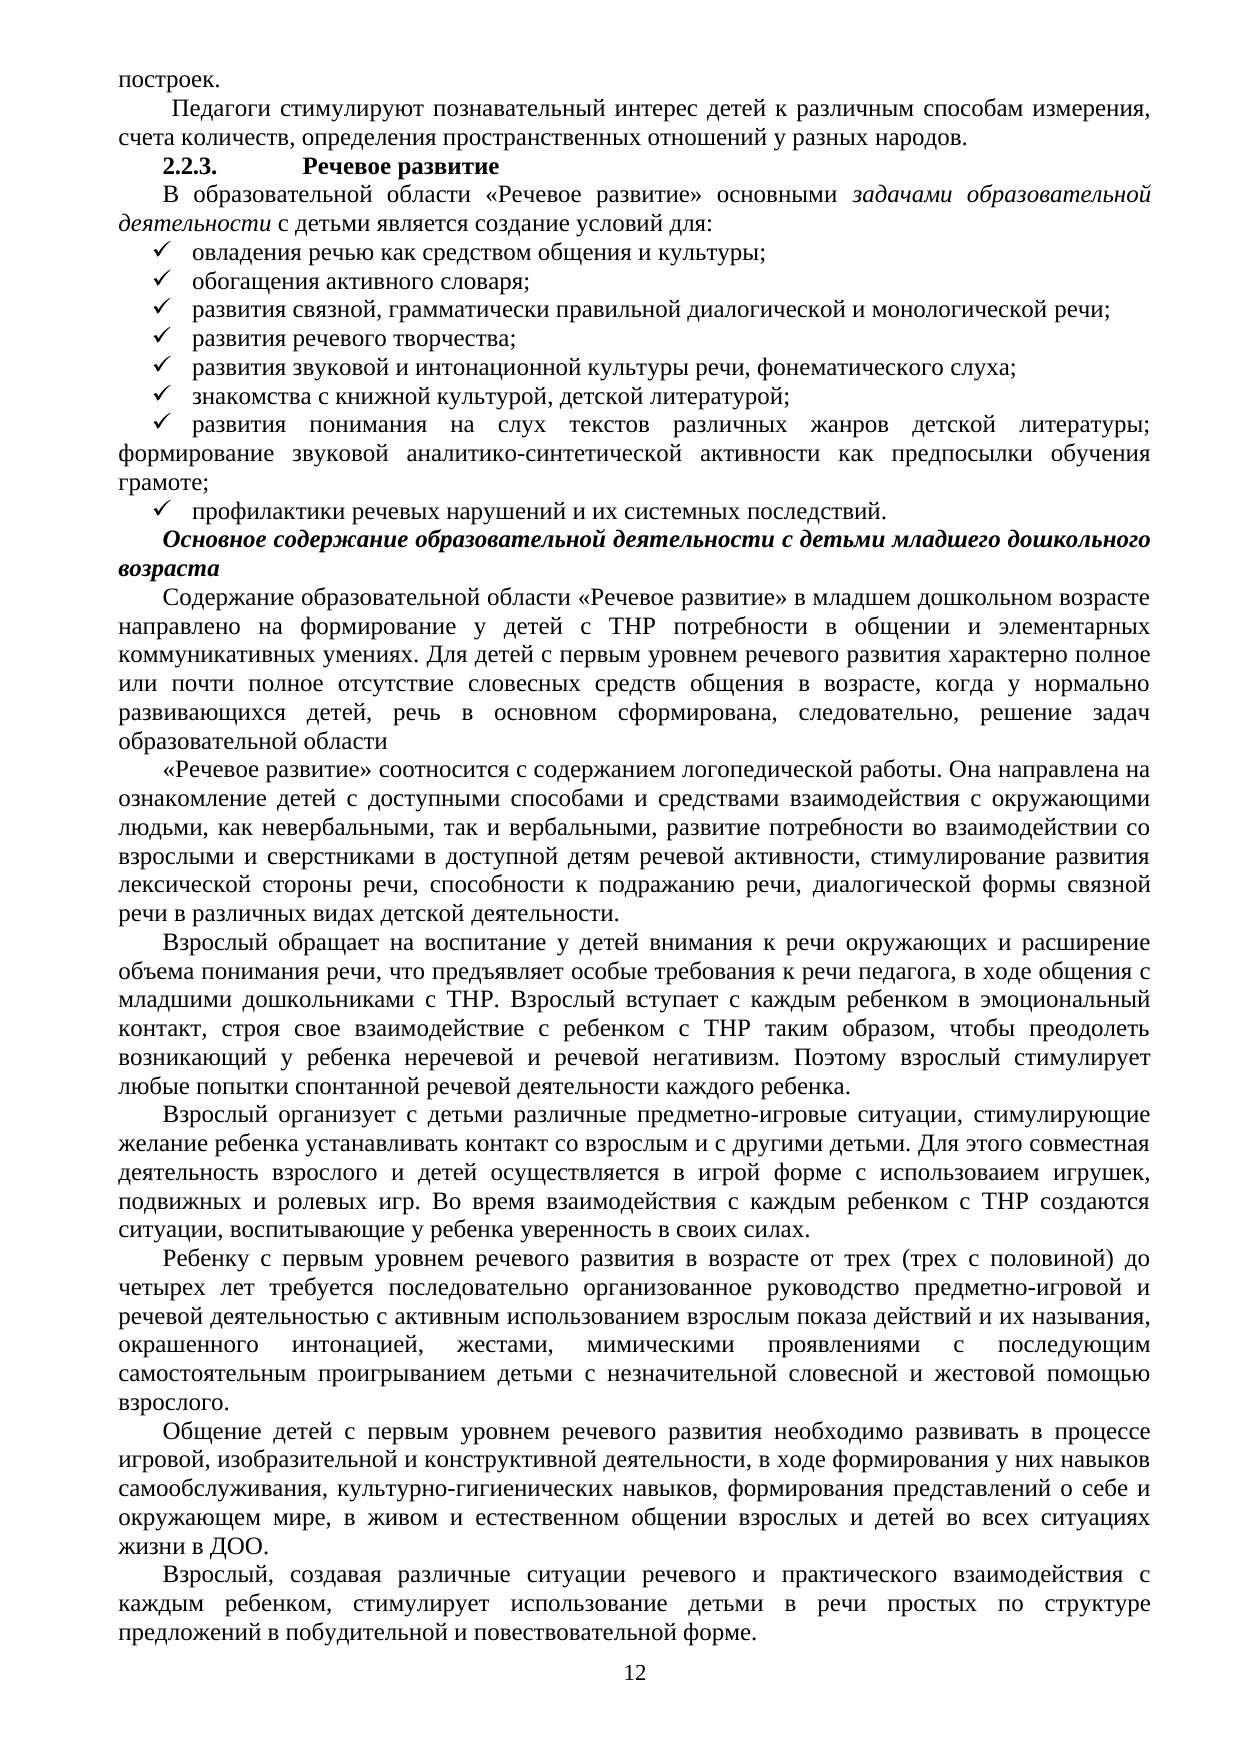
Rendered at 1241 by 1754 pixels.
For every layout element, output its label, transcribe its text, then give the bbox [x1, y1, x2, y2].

list развития звуковой и интонационной культуры речи, фонематического слуха; [118, 352, 1151, 381]
text Ребенку с первым уровнем речевого развития в возрасте от трех (трех с половиной) до четырех лет требуется последовательно организованное руководство предметно-игровой и речевой деятельностью с активным использованием взрослым показа действий и их называния, окрашенного интонацией, жестами, мимическими проявлениями с последующим самостоятельным проигрыванием детьми с незначительной словесной и жестовой помощью взрослого. [118, 1243, 1151, 1416]
subtitle Основное содержание образовательной деятельности с детьми младшего дошкольного возраста [118, 524, 1151, 582]
list обогащения активного словаря; [118, 266, 1151, 294]
subtitle Речевое развитие [118, 151, 1151, 179]
text Педагоги стимулируют познавательный интерес детей к различным способам измерения, счета количеств, определения пространственных отношений у разных народов. [118, 93, 1151, 151]
text Взрослый, создавая различные ситуации речевого и практического взаимодействия с каждым ребенком, стимулирует использование детьми в речи простых по структуре предложений в побудительной и повествовательной форме. [118, 1559, 1151, 1646]
text Взрослый организует с детьми различные предметно-игровые ситуации, стимулирующие желание ребенка устанавливать контакт со взрослым и с другими детьми. Для этого совместная деятельность взрослого и детей осуществляется в игрой форме с использоваием игрушек, подвижных и ролевых игр. Во время взаимодействия с каждым ребенком с ТНР создаются ситуации, воспитывающие у ребенка уверенность в своих силах. [118, 1099, 1151, 1243]
text «Речевое развитие» соотносится с содержанием логопедической работы. Она направлена на ознакомление детей с доступными способами и средствами взаимодействия с окружающими людьми, как невербальными, так и вербальными, развитие потребности во взаимодействии со взрослыми и сверстниками в доступной детям речевой активности, стимулирование развития лексической стороны речи, способности к подражанию речи, диалогической формы связной речи в различных видах детской деятельности. [118, 754, 1151, 927]
text Общение детей с первым уровнем речевого развития необходимо развивать в процессе игровой, изобразительной и конструктивной деятельности, в ходе формирования у них навыков самообслуживания, культурно-гигиенических навыков, формирования представлений о себе и окружающем мире, в живом и естественном общении взрослых и детей во всех ситуациях жизни в ДОО. [118, 1416, 1151, 1559]
text Взрослый обращает на воспитание у детей внимания к речи окружающих и расширение объема понимания речи, что предъявляет особые требования к речи педагога, в ходе общения с младшими дошкольниками с ТНР. Взрослый вступает с каждым ребенком в эмоциональный контакт, строя свое взаимодействие с ребенком с ТНР таким образом, чтобы преодолеть возникающий у ребенка неречевой и речевой негативизм. Поэтому взрослый стимулирует любые попытки спонтанной речевой деятельности каждого ребенка. [118, 927, 1151, 1099]
text Содержание образовательной области «Речевое развитие» в младшем дошкольном возрасте направлено на формирование у детей с ТНР потребности в общении и элементарных коммуникативных умениях. Для детей с первым уровнем речевого развития характерно полное или почти полное отсутствие словесных средств общения в возрасте, когда у нормально развивающихся детей, речь в основном сформирована, следовательно, решение задач образовательной области [118, 582, 1151, 754]
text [118, 64, 1151, 93]
list развития речевого творчества; [118, 323, 1151, 352]
list овладения речью как средством общения и культуры; [118, 237, 1151, 266]
list развития связной, грамматически правильной диалогической и монологической речи; [118, 294, 1151, 323]
list знакомства с книжной культурой, детской литературой; [118, 381, 1151, 409]
text В образовательной области «Речевое развитие» основными задачами образовательной деятельности с детьми является создание условий для: [118, 179, 1151, 237]
list развития понимания на слух текстов различных жанров детской литературы; формирование звуковой аналитико-синтетической активности как предпосылки обучения грамоте; [118, 409, 1151, 496]
list профилактики речевых нарушений и их системных последствий. [118, 496, 1151, 524]
